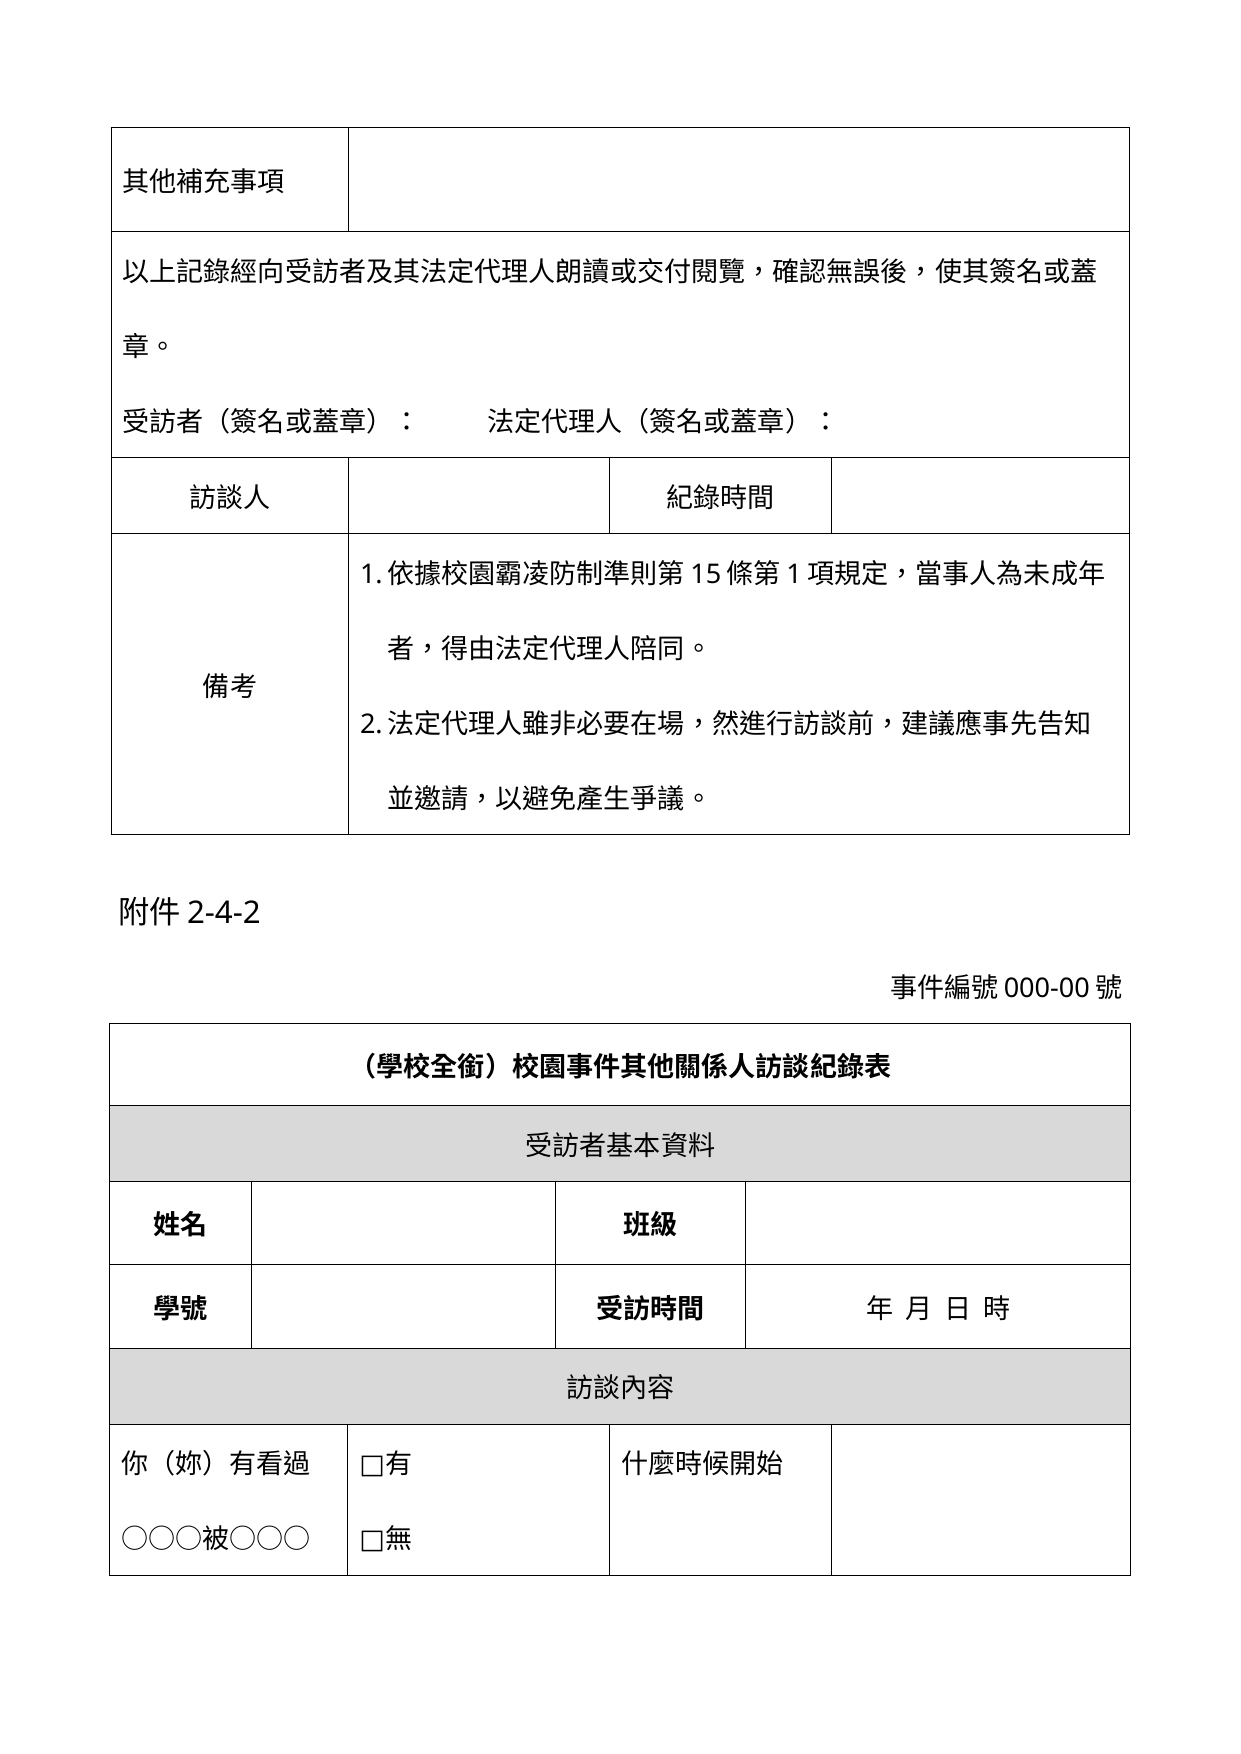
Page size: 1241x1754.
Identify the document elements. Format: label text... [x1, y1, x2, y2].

table_cell 以上記錄經向受訪者及其法定代理人朗讀或交付閱覽，確認無誤後，使其簽名或蓋章。 受訪者（簽名或蓋章）： 法定代理人（簽名或蓋章）： [112, 232, 1129, 457]
table_cell [349, 128, 1129, 231]
table_cell [252, 1265, 555, 1348]
table_cell [832, 1425, 1130, 1575]
table_cell 受訪者基本資料 [110, 1106, 1130, 1181]
table_cell 什麼時候開始 [610, 1425, 831, 1575]
table_cell 班級 [556, 1182, 745, 1264]
table_cell 學號 [110, 1265, 251, 1348]
table_cell □有 □無 [348, 1425, 609, 1575]
table_cell 訪談內容 [110, 1349, 1130, 1424]
table_cell [349, 458, 609, 533]
table_cell 你（妳）有看過○○○被○○○欺負嗎 [110, 1425, 347, 1575]
table_cell 紀錄時間 [610, 458, 831, 533]
table_cell 訪談人 [112, 458, 348, 533]
table_cell 姓名 [110, 1182, 251, 1264]
table_header （學校全銜）校園事件其他關係人訪談紀錄表 [110, 1024, 1130, 1105]
table_cell 年 月 日 時 [746, 1265, 1130, 1348]
table_cell 受訪時間 [556, 1265, 745, 1348]
text 事件編號000-00號 [118, 948, 1122, 1023]
table_cell [252, 1182, 555, 1264]
text 附件 [118, 873, 1122, 948]
table_cell 依據校園霸凌防制準則第15條第1項規定，當事人為未成年者，得由法定代理人陪同。 法定代理人雖非必要在場，然進行訪談前，建議應事先告知並邀請，以避免產生爭議。 [349, 534, 1129, 834]
table_cell 備考 [112, 534, 348, 834]
table_cell [832, 458, 1129, 533]
table_cell 其他補充事項 [112, 128, 348, 231]
table_cell [746, 1182, 1130, 1264]
